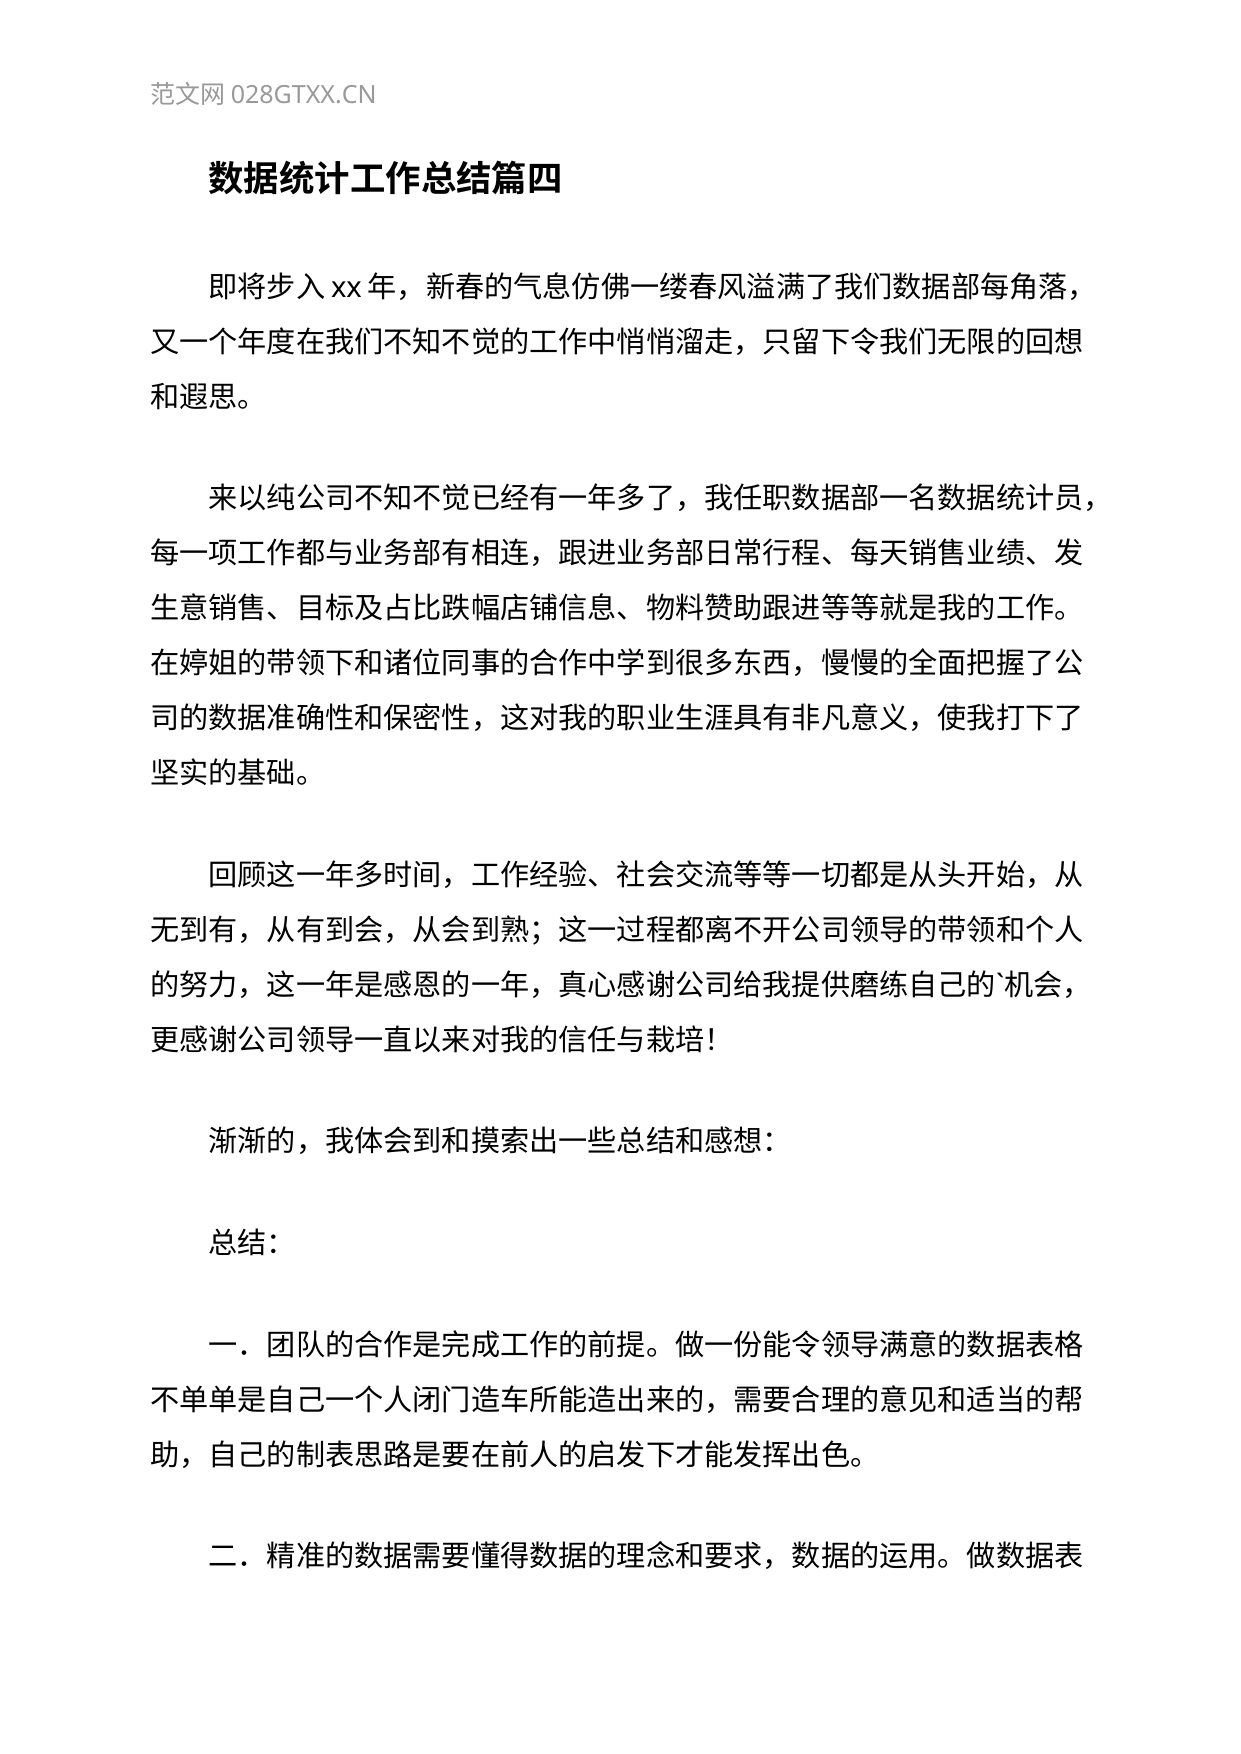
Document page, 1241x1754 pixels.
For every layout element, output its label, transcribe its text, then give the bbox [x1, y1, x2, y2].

text 即将步入xx年，新春的气息仿佛一缕春风溢满了我们数据部每角落，又一个年度在我们不知不觉的工作中悄悄溜走，只留下令我们无限的回想和遐思。 [150, 263, 1090, 416]
text 一．团队的合作是完成工作的前提。做一份能令领导满意的数据表格不单单是自己一个人闭门造车所能造出来的，需要合理的意见和适当的帮助，自己的制表思路是要在前人的启发下才能发挥出色。 [150, 1321, 1090, 1473]
text 回顾这一年多时间，工作经验、社会交流等等一切都是从头开始，从无到有，从有到会，从会到熟；这一过程都离不开公司领导的带领和个人的努力，这一年是感恩的一年，真心感谢公司给我提供磨练自己的`机会，更感谢公司领导一直以来对我的信任与栽培！ [150, 851, 1090, 1058]
text 总结： [150, 1220, 1090, 1262]
text 来以纯公司不知不觉已经有一年多了，我任职数据部一名数据统计员，每一项工作都与业务部有相连，跟进业务部日常行程、每天销售业绩、发生意销售、目标及占比跌幅店铺信息、物料赞助跟进等等就是我的工作。在婷姐的带领下和诸位同事的合作中学到很多东西，慢慢的全面把握了公司的数据准确性和保密性，这对我的职业生涯具有非凡意义，使我打下了坚实的基础。 [150, 475, 1090, 792]
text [150, 1533, 1090, 1575]
text 渐渐的，我体会到和摸索出一些总结和感想： [150, 1118, 1090, 1160]
text 数据统计工作总结篇四 [150, 150, 1090, 201]
